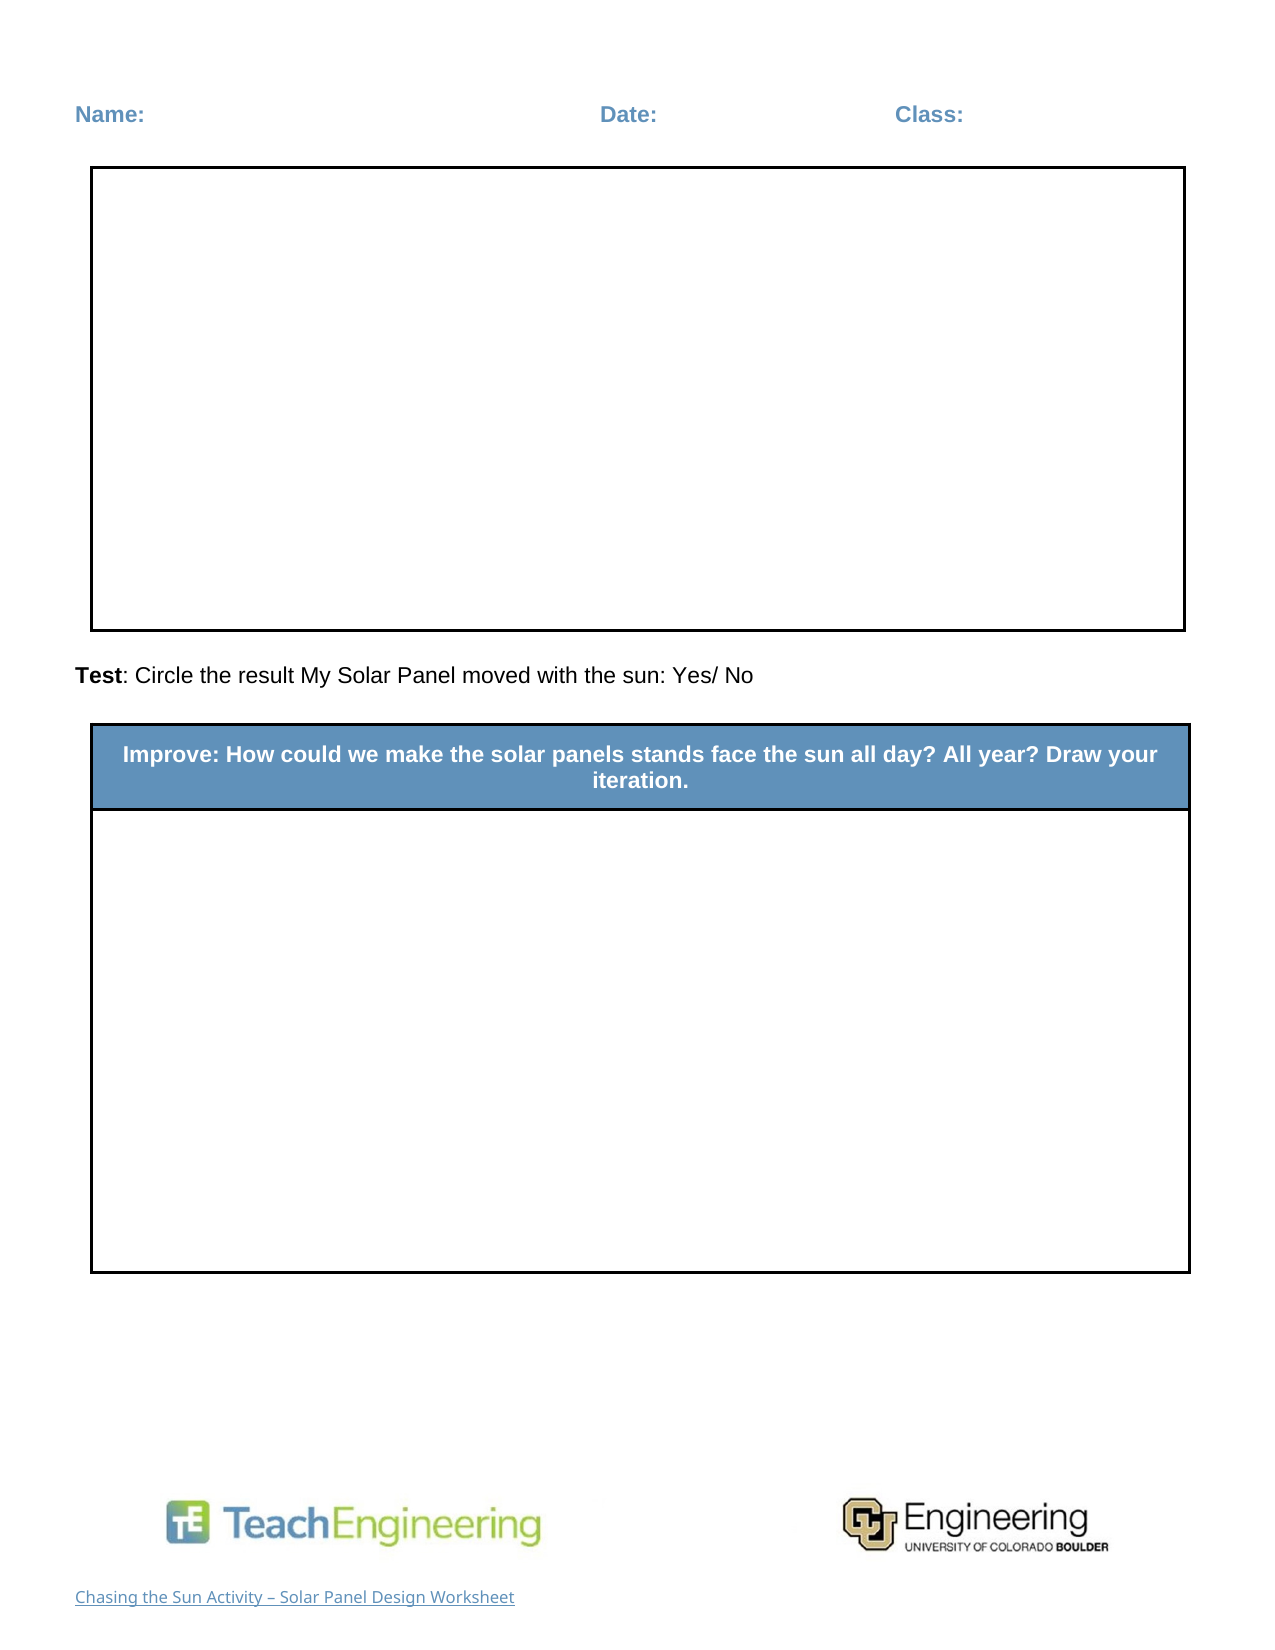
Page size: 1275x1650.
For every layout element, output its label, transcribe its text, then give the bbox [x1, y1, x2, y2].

table_cell [93, 811, 1188, 1271]
picture [150, 1483, 1125, 1571]
table_cell [93, 169, 1183, 629]
table_header Improve: How could we make the solar panels stands face the sun all day? All year? Draw your iteration. [93, 726, 1188, 808]
text Test: Circle the result My Solar Panel moved with the sun: Yes/ No [75, 662, 1200, 688]
